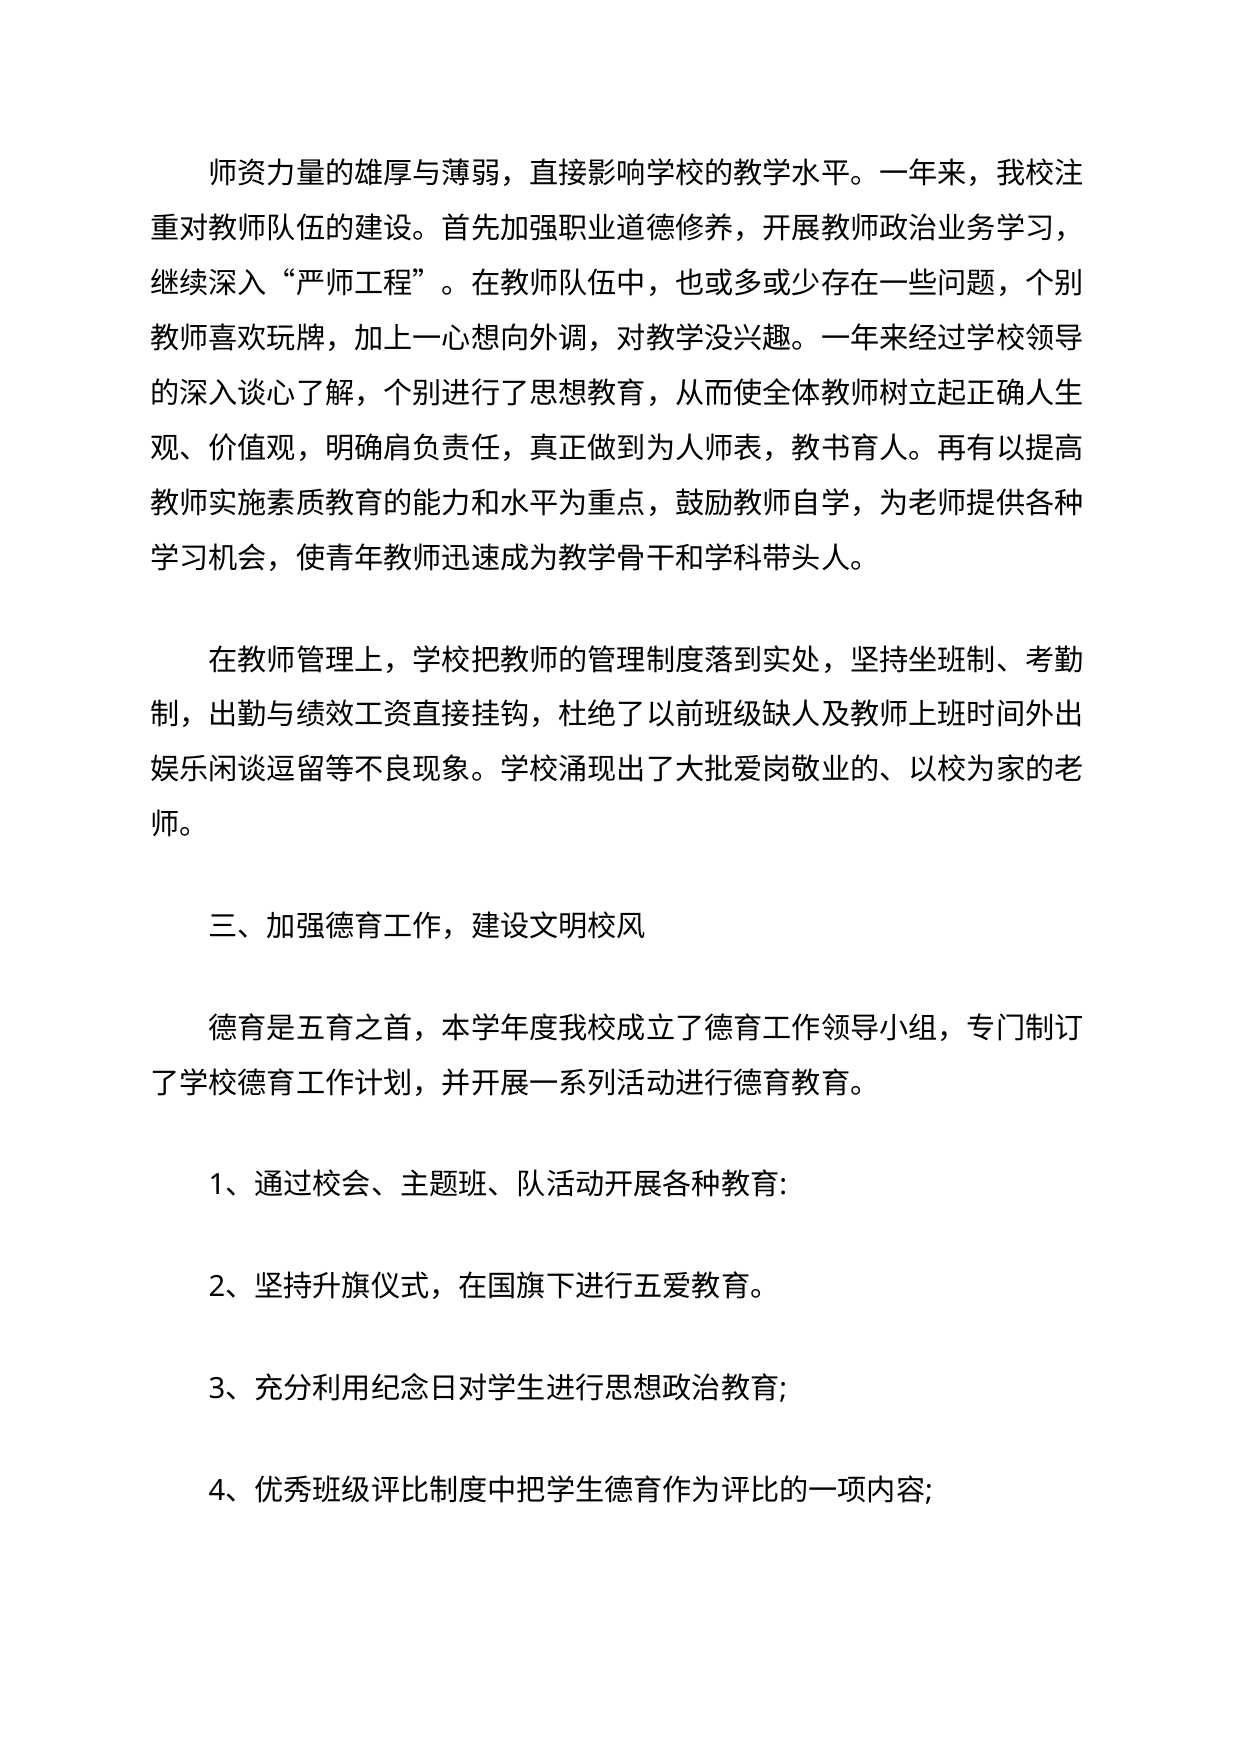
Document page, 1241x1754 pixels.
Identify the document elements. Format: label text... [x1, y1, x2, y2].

text 1、通过校会、主题班、队活动开展各种教育: [150, 1161, 1090, 1203]
text 德育是五育之首，本学年度我校成立了德育工作领导小组，专门制订了学校德育工作计划，并开展一系列活动进行德育教育。 [150, 1004, 1090, 1101]
text 2、坚持升旗仪式，在国旗下进行五爱教育。 [150, 1263, 1090, 1305]
text 三、加强德育工作，建设文明校风 [150, 902, 1090, 945]
text 师资力量的雄厚与薄弱，直接影响学校的教学水平。一年来，我校注重对教师队伍的建设。首先加强职业道德修养，开展教师政治业务学习，继续深入“严师工程”。在教师队伍中，也或多或少存在一些问题，个别教师喜欢玩牌，加上一心想向外调，对教学没兴趣。一年来经过学校领导的深入谈心了解，个别进行了思想教育，从而使全体教师树立起正确人生观、价值观，明确肩负责任，真正做到为人师表，教书育人。再有以提高教师实施素质教育的能力和水平为重点，鼓励教师自学，为老师提供各种学习机会，使青年教师迅速成为教学骨干和学科带头人。 [150, 150, 1090, 577]
text 3、充分利用纪念日对学生进行思想政治教育; [150, 1365, 1090, 1407]
text 在教师管理上，学校把教师的管理制度落到实处，坚持坐班制、考勤制，出勤与绩效工资直接挂钩，杜绝了以前班级缺人及教师上班时间外出娱乐闲谈逗留等不良现象。学校涌现出了大批爱岗敬业的、以校为家的老师。 [150, 636, 1090, 843]
text 4、优秀班级评比制度中把学生德育作为评比的一项内容; [150, 1467, 1090, 1509]
